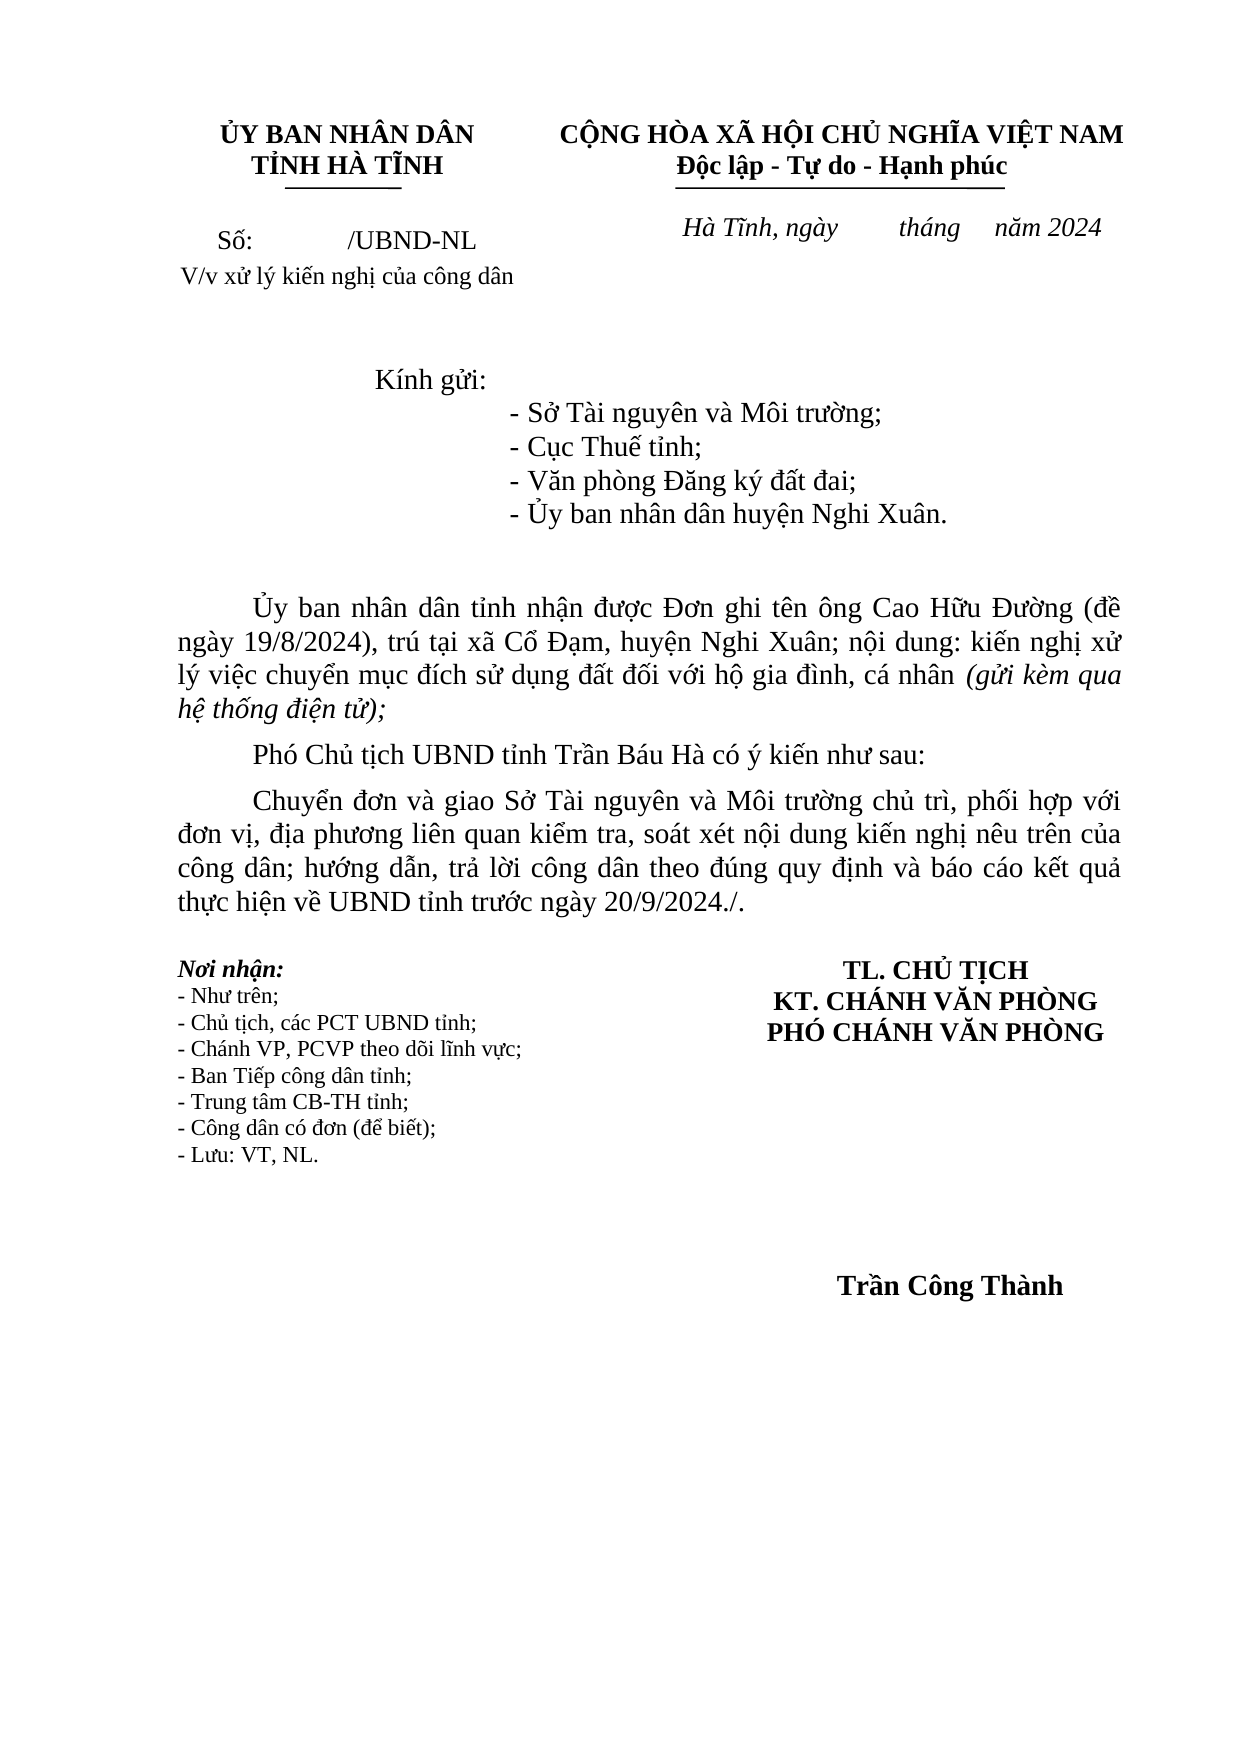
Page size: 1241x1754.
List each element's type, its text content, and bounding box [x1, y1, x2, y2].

table_header Nơi nhận: - Như trên; - Chủ tịch, các PCT UBND tỉnh; - Chánh VP, PCVP theo dõi lĩnh vực; - Ban Tiếp công dân tỉnh; - Trung tâm CB-TH tỉnh; - Công dân có đơn (để biết); - Lưu: VT, NL. [166, 954, 746, 1301]
table_header CỘNG HÒA XÃ HỘI CHỦ NGHĨA VIỆT NAM Độc lập - Tự do - Hạnh phúc Hà Tĩnh, ngày tháng năm 2024 [546, 118, 1137, 290]
text Phó Chủ tịch UBND tỉnh Trần Báu Hà có ý kiến như sau: [177, 737, 1122, 771]
table_header TL. CHỦ TỊCH KT. CHÁNH VĂN PHÒNG PHÓ CHÁNH VĂN PHÒNG Trần Công Thành [746, 954, 1125, 1301]
table_header ỦY BAN NHÂN DÂN TỈNH HÀ TĨNH Số: /UBND-NL V/v xử lý kiến nghị của công dân [148, 118, 546, 290]
table_header Kính gửi: [166, 362, 498, 530]
text Chuyển đơn và giao Sở Tài nguyên và Môi trường chủ trì, phối hợp với đơn vị, địa phương liên quan kiểm tra, soát xét nội dung kiến nghị nêu trên của công dân; hướng dẫn, trả lời công dân theo đúng quy định và báo cáo kết quả thực hiện về UBND tỉnh trước ngày 20/9/2024./. [177, 783, 1122, 917]
table_header Sở Tài nguyên và Môi trường; Cục Thuế tỉnh; Văn phòng Đăng ký đất đai; Ủy ban nhân dân huyện Nghi Xuân. [498, 362, 1104, 530]
text Ủy ban nhân dân tỉnh nhận được Đơn ghi tên ông Cao Hữu Đường (đề ngày 19/8/2024), trú tại xã Cổ Đạm, huyện Nghi Xuân; nội dung: kiến nghị xử lý việc chuyển mục đích sử dụng đất đối với hộ gia đình, cá nhân (gửi kèm qua hệ thống điện tử); [177, 590, 1122, 724]
